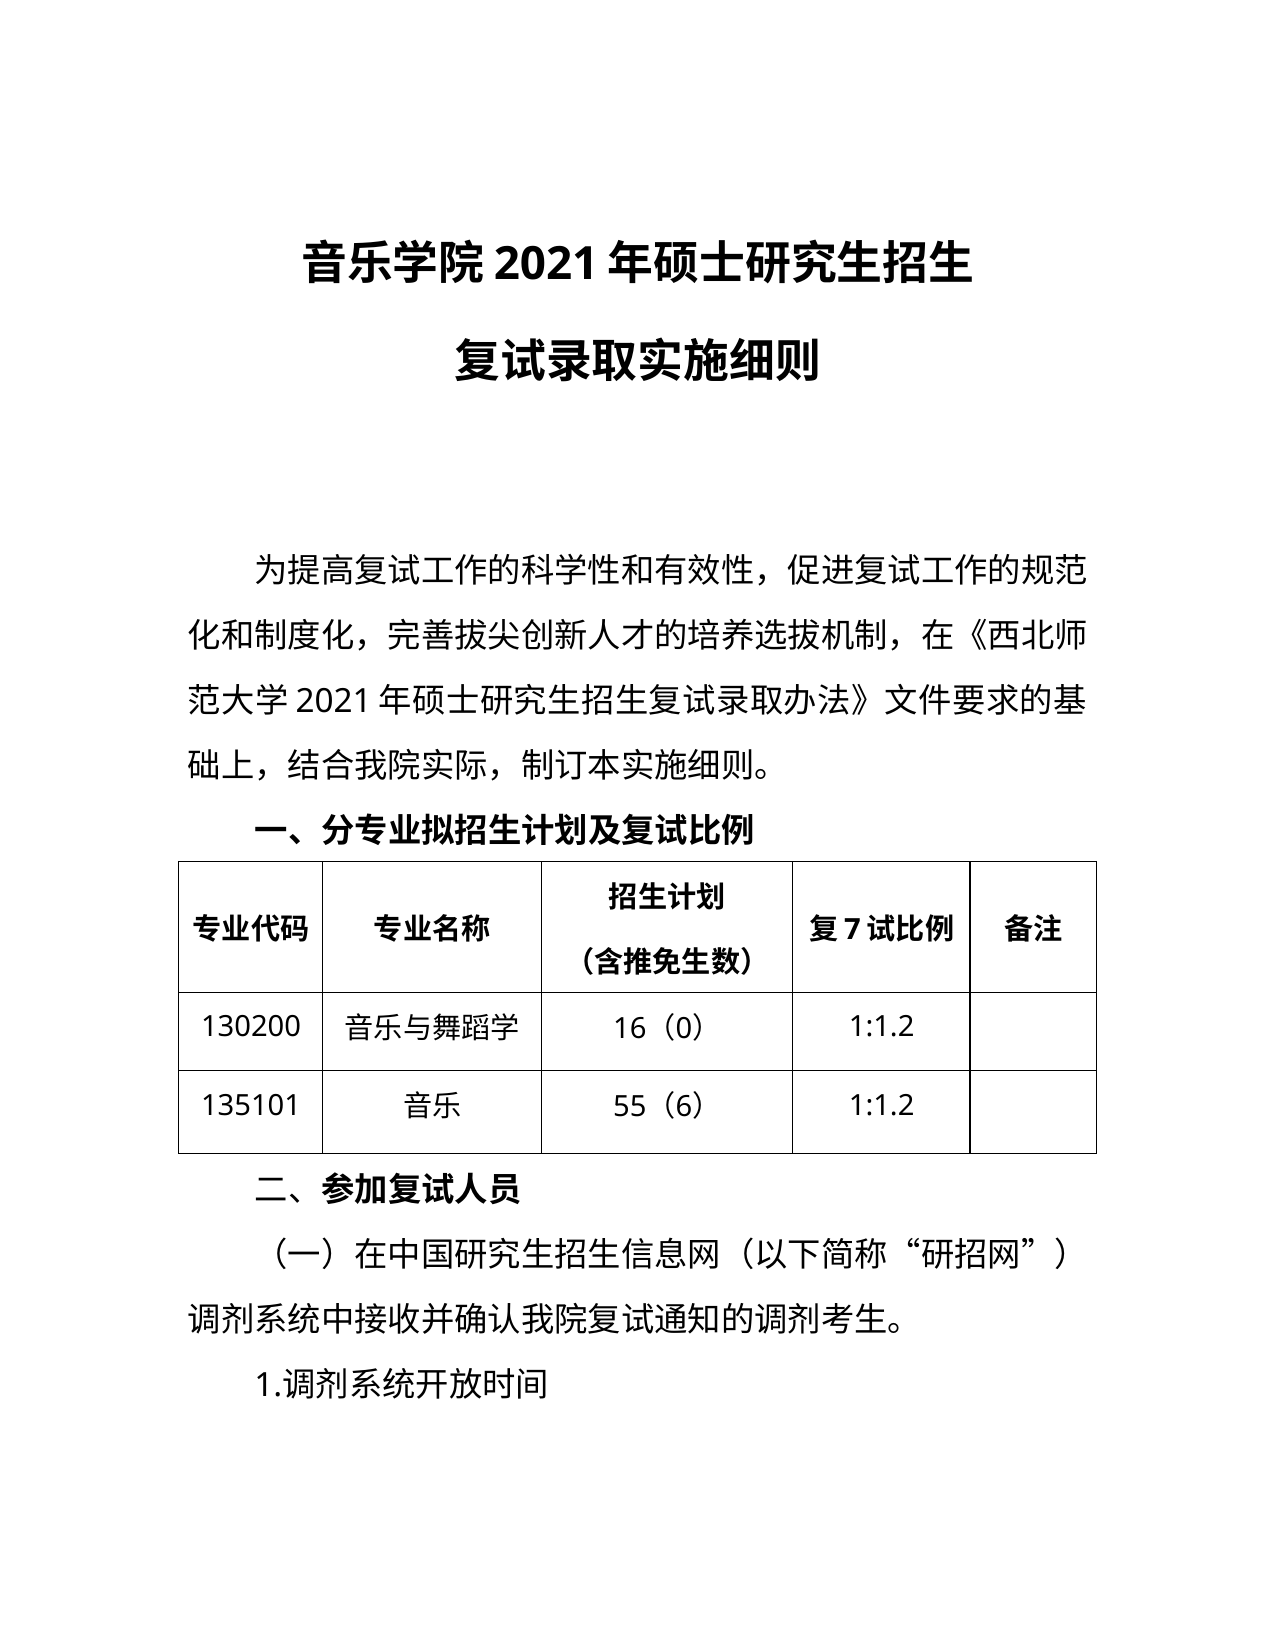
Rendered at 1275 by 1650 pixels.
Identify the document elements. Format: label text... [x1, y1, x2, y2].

text （一）在中国研究生招生信息网（以下简称“研招网”）调剂系统中接收并确认我院复试通知的调剂考生。 [187, 1219, 1087, 1349]
table_header 复7试比例 [793, 862, 969, 992]
list 分专业拟招生计划及复试比例 [187, 796, 1087, 861]
table_cell 16（0） [542, 993, 792, 1070]
table_cell 55（6） [542, 1071, 792, 1153]
table_header 专业名称 [323, 862, 541, 992]
table_cell 135101 [179, 1071, 322, 1153]
table_cell [971, 1071, 1096, 1153]
table_cell 音乐与舞蹈学 [323, 993, 541, 1070]
text 1.调剂系统开放时间 [187, 1349, 1087, 1414]
table_header 备注 [971, 862, 1096, 992]
table_header 专业代码 [179, 862, 322, 992]
table_cell 130200 [179, 993, 322, 1070]
text 为提高复试工作的科学性和有效性，促进复试工作的规范化和制度化，完善拔尖创新人才的培养选拔机制，在《西北师范大学2021年硕士研究生招生复试录取办法》文件要求的基础上，结合我院实际，制订本实施细则。 [187, 536, 1087, 796]
list 参加复试人员 [187, 1154, 1087, 1219]
table_cell [971, 993, 1096, 1070]
table_cell 1:1.2 [793, 1071, 969, 1153]
table_cell 1:1.2 [793, 993, 969, 1070]
text 音乐学院2021年硕士研究生招生 复试录取实施细则 [187, 211, 1087, 406]
table_cell 音乐 [323, 1071, 541, 1153]
table_header 招生计划 （含推免生数） [542, 862, 792, 992]
